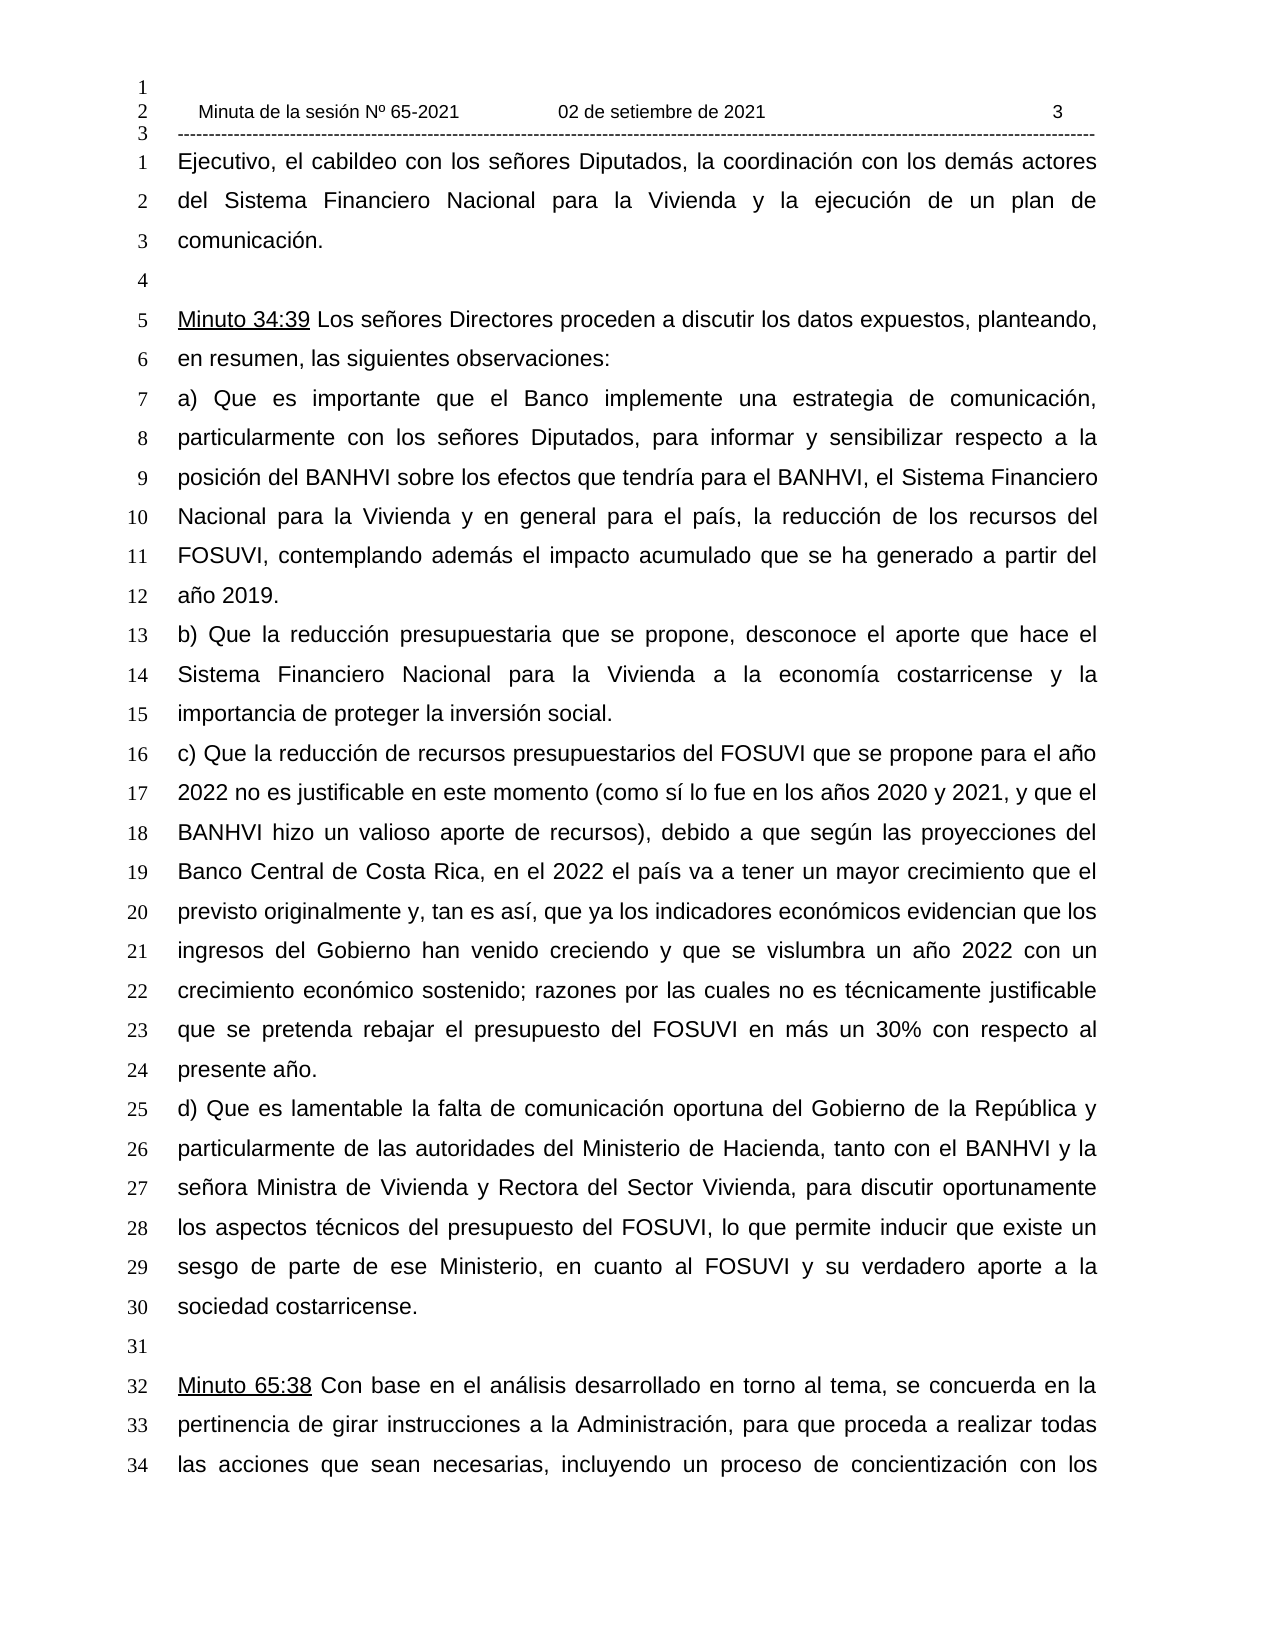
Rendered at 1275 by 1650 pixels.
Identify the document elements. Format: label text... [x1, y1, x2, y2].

text c) Que la reducción de recursos presupuestarios del FOSUVI que se propone para el año 2022 no es justificable en este momento (como sí lo fue en los años 2020 y 2021, y que el BANHVI hizo un valioso aporte de recursos), debido a que según las proyecciones del Banco Central de Costa Rica, en el 2022 el país va a tener un mayor crecimiento que el previsto originalmente y, tan es así, que ya los indicadores económicos evidencian que los ingresos del Gobierno han venido creciendo y que se vislumbra un año 2022 con un crecimiento económico sostenido; razones por las cuales no es técnicamente justificable que se pretenda rebajar el presupuesto del FOSUVI en más un 30% con respecto al presente año. [177, 740, 1098, 1082]
text a) Que es importante que el Banco implemente una estrategia de comunicación, particularmente con los señores Diputados, para informar y sensibilizar respecto a la posición del BANHVI sobre los efectos que tendría para el BANHVI, el Sistema Financiero Nacional para la Vivienda y en general para el país, la reducción de los recursos del FOSUVI, contemplando además el impacto acumulado que se ha generado a partir del año 2019. [177, 384, 1098, 608]
text b) Que la reducción presupuestaria que se propone, desconoce el aporte que hace el Sistema Financiero Nacional para la Vivienda a la economía costarricense y la importancia de proteger la inversión social. [177, 621, 1098, 727]
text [177, 1372, 1098, 1477]
text d) Que es lamentable la falta de comunicación oportuna del Gobierno de la República y particularmente de las autoridades del Ministerio de Hacienda, tanto con el BANHVI y la señora Ministra de Vivienda y Rectora del Sector Vivienda, para discutir oportunamente los aspectos técnicos del presupuesto del FOSUVI, lo que permite inducir que existe un sesgo de parte de ese Ministerio, en cuanto al FOSUVI y su verdadero aporte a la sociedad costarricense. [177, 1095, 1098, 1319]
text Minuto 34:39 Los señores Directores proceden a discutir los datos expuestos, planteando, en resumen, las siguientes observaciones: [177, 306, 1098, 371]
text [177, 148, 1098, 253]
